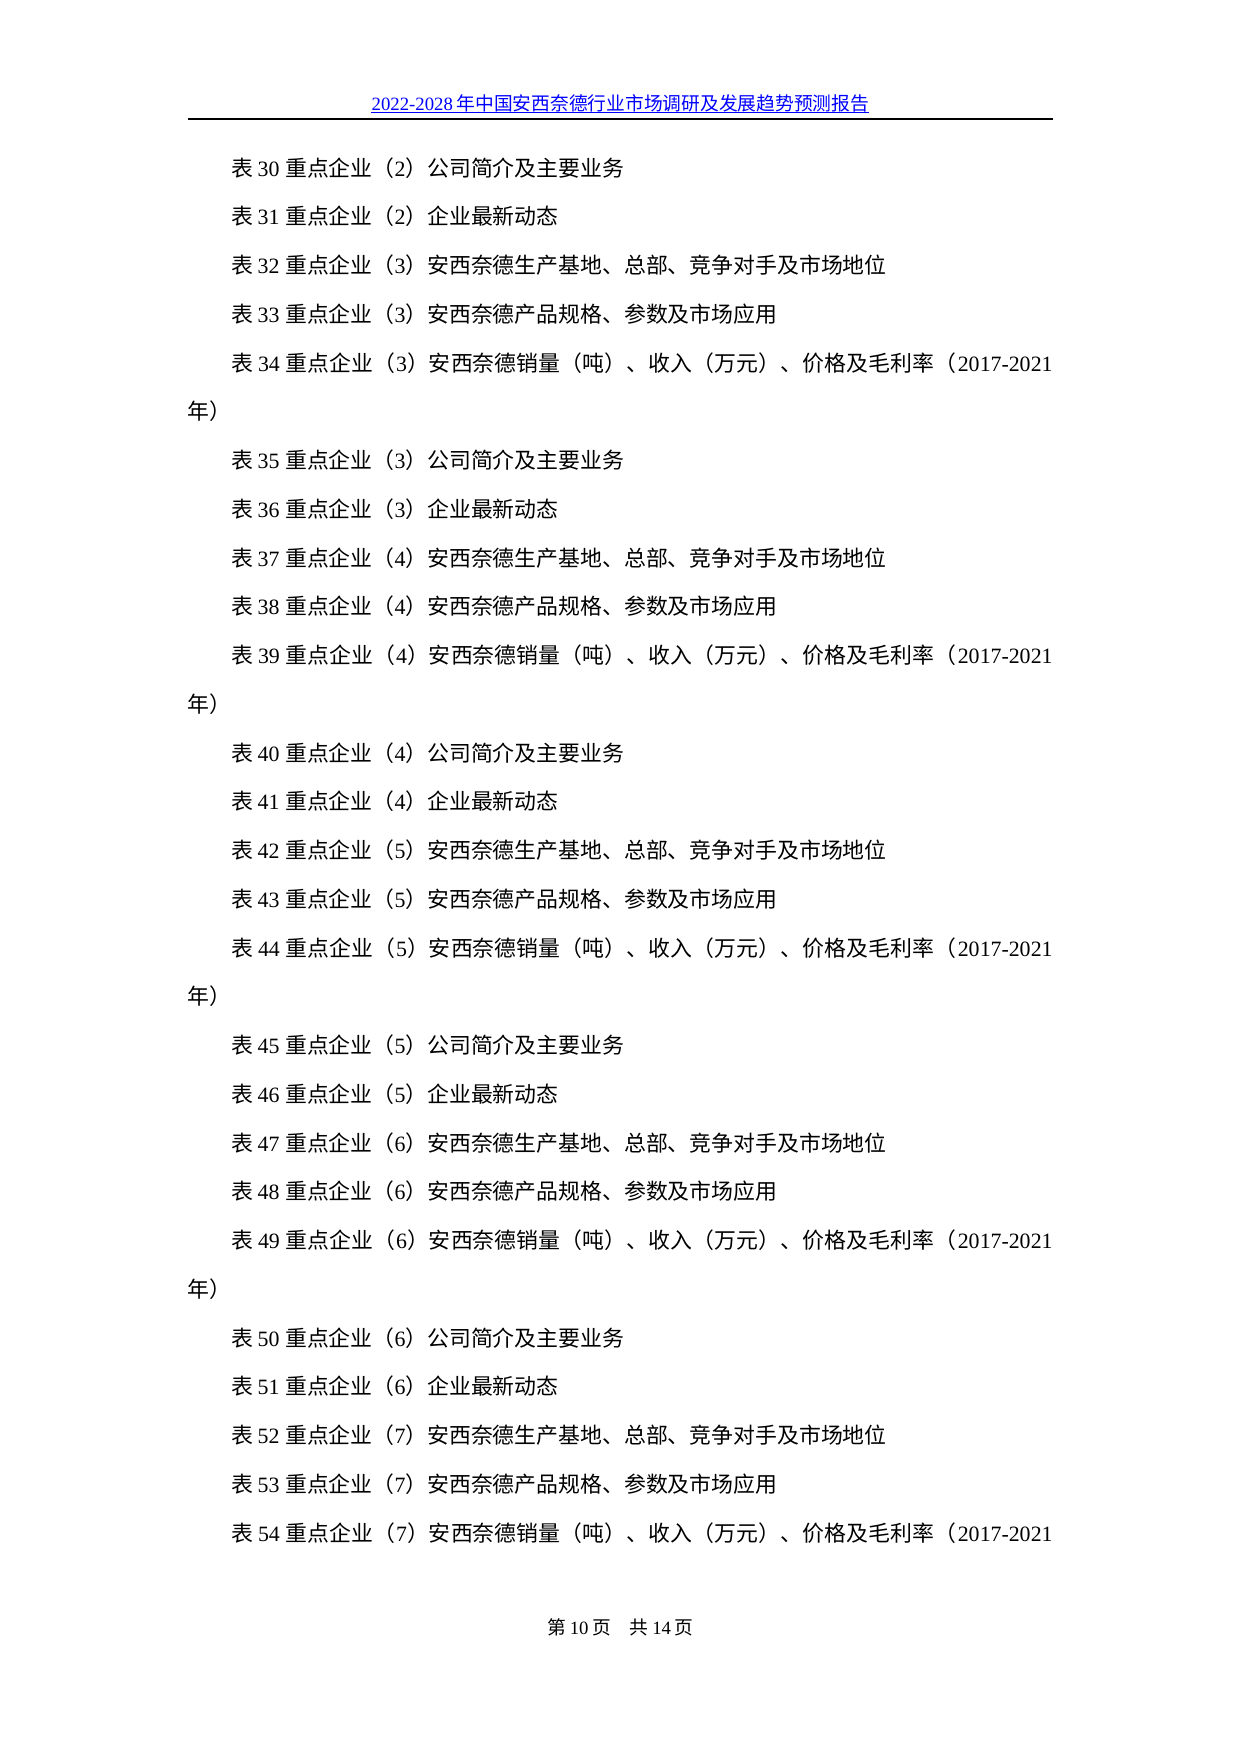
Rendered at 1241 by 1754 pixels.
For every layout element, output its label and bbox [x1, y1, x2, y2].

text [187, 150, 1053, 1548]
